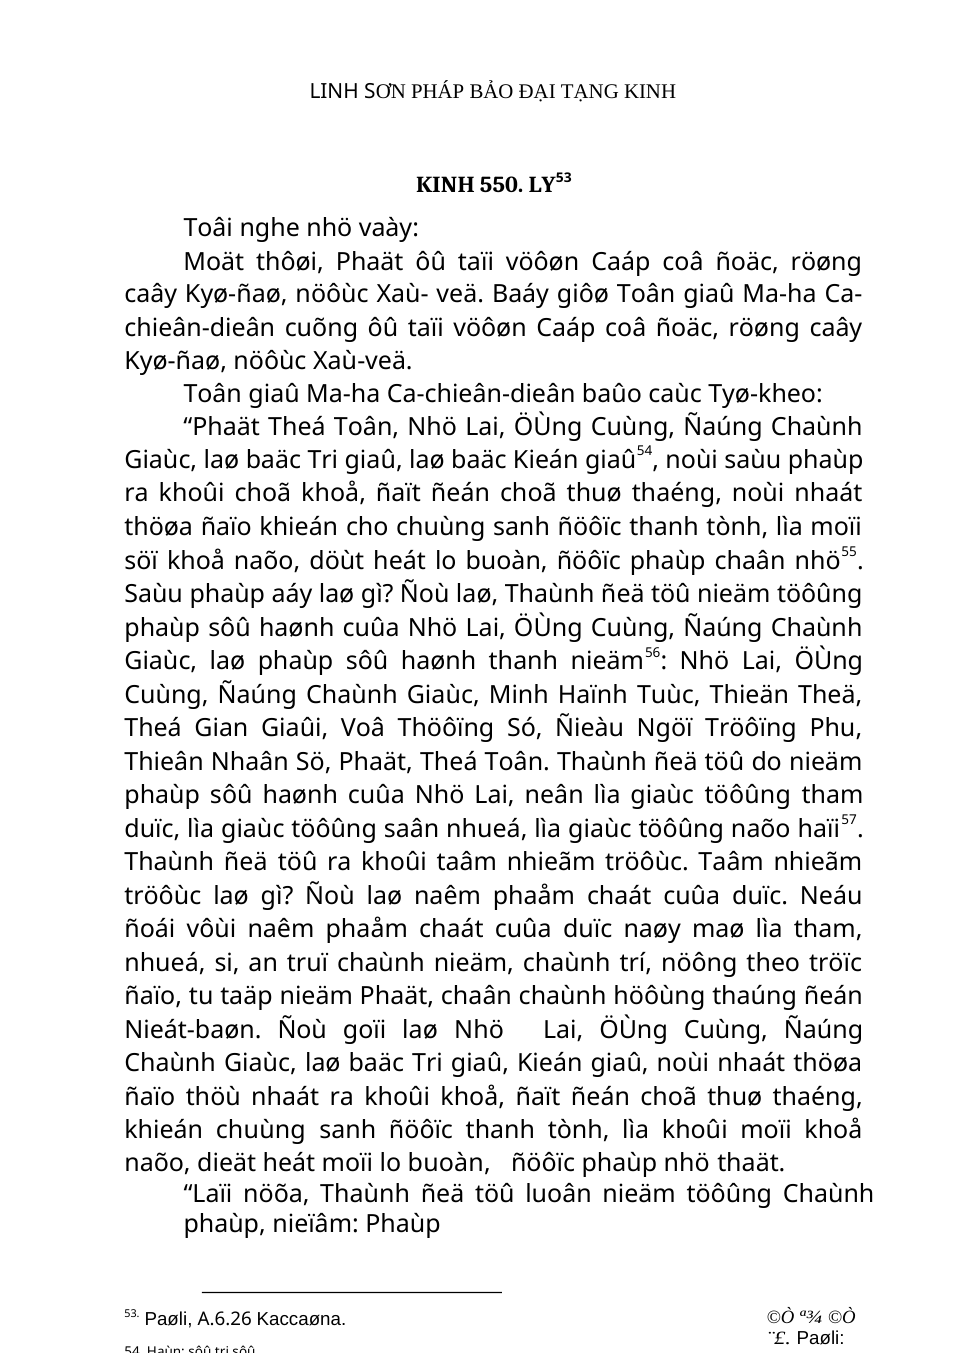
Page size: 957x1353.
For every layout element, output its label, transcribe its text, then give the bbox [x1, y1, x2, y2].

text Toâi nghe nhö vaày: [183, 211, 875, 243]
text ©Ò ª¾ ©Ò ¨£. Paøli: jaønataø passataf, [766, 1306, 875, 1349]
text Moät thôøi, Phaät ôû taïi vöôøn Caáp coâ ñoäc, röøng caây Kyø-ñaø, nöôùc Xaù- veä. Baáy giôø Toân giaû Ma-ha Ca-chieân-dieân cuõng ôû taïi vöôøn Caáp coâ ñoäc, röøng caây Kyø-ñaø, nöôùc Xaù-veä. [124, 243, 863, 377]
text “Phaät Theá Toân, Nhö Lai, ÖÙng Cuùng, Ñaúng Chaùnh Giaùc, laø baäc Tri giaû, laø baäc Kieán giaû54, noùi saùu phaùp ra khoûi choã khoå, ñaït ñeán choã thuø thaéng, noùi nhaát thöøa ñaïo khieán cho chuùng sanh ñöôïc thanh tònh, lìa moïi söï khoå naõo, döùt heát lo buoàn, ñöôïc phaùp chaân nhö55. Saùu phaùp aáy laø gì? Ñoù laø, Thaùnh ñeä töû nieäm töôûng phaùp sôû haønh cuûa Nhö Lai, ÖÙng Cuùng, Ñaúng Chaùnh Giaùc, laø phaùp sôû haønh thanh nieäm56: Nhö Lai, ÖÙng Cuùng, Ñaúng Chaùnh Giaùc, Minh Haïnh Tuùc, Thieän Theä, Theá Gian Giaûi, Voâ Thöôïng Só, Ñieàu Ngöï Tröôïng Phu, Thieân Nhaân Sö, Phaät, Theá Toân. Thaùnh ñeä töû do nieäm phaùp sôû haønh cuûa Nhö Lai, neân lìa giaùc töôûng tham duïc, lìa giaùc töôûng saân nhueá, lìa giaùc töôûng naõo haïi57. Thaùnh ñeä töû ra khoûi taâm nhieãm tröôùc. Taâm nhieãm tröôùc laø gì? Ñoù laø naêm phaåm chaát cuûa duïc. Neáu ñoái vôùi naêm phaåm chaát cuûa duïc naøy maø lìa tham, nhueá, si, an truï chaùnh nieäm, chaùnh trí, nöông theo tröïc ñaïo, tu taäp nieäm Phaät, chaân chaùnh höôùng thaúng ñeán Nieát-baøn. Ñoù goïi laø Nhö Lai, ÖÙng Cuùng, Ñaúng Chaùnh Giaùc, laø baäc Tri giaû, Kieán giaû, noùi nhaát thöøa ñaïo thöù nhaát ra khoûi khoå, ñaït ñeán choã thuø thaéng, khieán chuùng sanh ñöôïc thanh tònh, lìa khoûi moïi khoå naõo, dieät heát moïi lo buoàn, ñöôïc phaùp nhö thaät. [124, 408, 863, 1179]
text “Laïi nöõa, Thaùnh ñeä töû luoân nieäm töôûng Chaùnh phaùp, nieïâm: Phaùp [183, 1179, 875, 1238]
text KINH 550. LY53 [228, 168, 759, 199]
text Toân giaû Ma-ha Ca-chieân-dieân baûo caùc Tyø-kheo: [183, 377, 875, 408]
text LINH SƠN PHÁP BẢO ĐẠI TẠNG KINH [309, 77, 875, 105]
text 53. Paøli, A.6.26 Kaccaøna. [124, 1306, 609, 1331]
